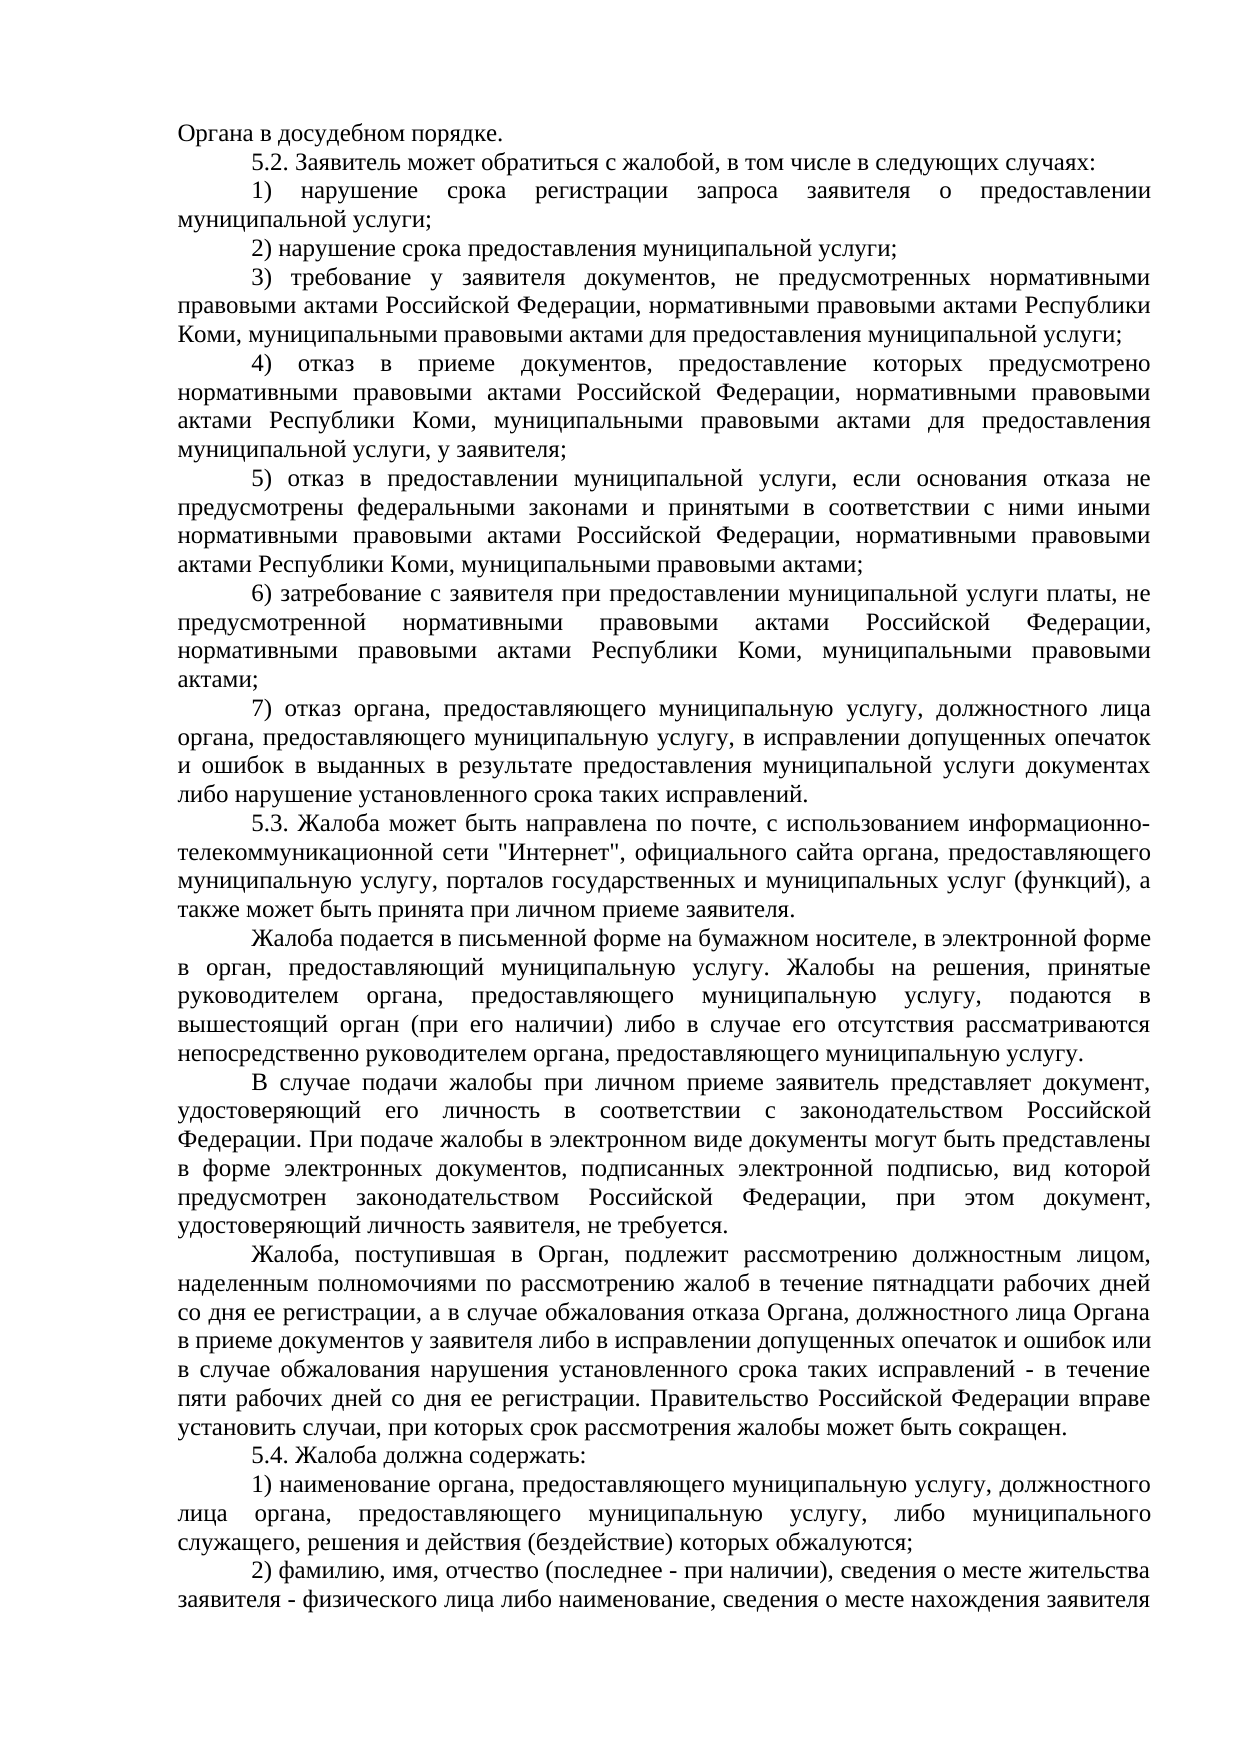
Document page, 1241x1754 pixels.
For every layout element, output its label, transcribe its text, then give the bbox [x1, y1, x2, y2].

text Жалоба, поступившая в Орган, подлежит рассмотрению должностным лицом, наделенным полномочиями по рассмотрению жалоб в течение пятнадцати рабочих дней со дня ее регистрации, а в случае обжалования отказа Органа, должностного лица Органа в приеме документов у заявителя либо в исправлении допущенных опечаток и ошибок или в случае обжалования нарушения установленного срока таких исправлений - в течение пяти рабочих дней со дня ее регистрации. Правительство Российской Федерации вправе установить случаи, при которых срок рассмотрения жалобы может быть сокращен. [177, 1239, 1152, 1441]
text В случае подачи жалобы при личном приеме заявитель представляет документ, удостоверяющий его личность в соответствии с законодательством Российской Федерации. При подаче жалобы в электронном виде документы могут быть представлены в форме электронных документов, подписанных электронной подписью, вид которой предусмотрен законодательством Российской Федерации, при этом документ, удостоверяющий личность заявителя, не требуется. [177, 1067, 1152, 1239]
text 5.4. Жалоба должна содержать: [177, 1441, 1152, 1469]
text 1) нарушение срока регистрации запроса заявителя о предоставлении муниципальной услуги; [177, 176, 1152, 233]
text 5.2. Заявитель может обратиться с жалобой, в том числе в следующих случаях: [177, 147, 1152, 176]
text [177, 1556, 1152, 1613]
text 5.3. Жалоба может быть направлена по почте, с использованием информационно-телекоммуникационной сети "Интернет", официального сайта органа, предоставляющего муниципальную услугу, порталов государственных и муниципальных услуг (функций), а также может быть принята при личном приеме заявителя. [177, 808, 1152, 923]
text 3) требование у заявителя документов, не предусмотренных нормативными правовыми актами Российской Федерации, нормативными правовыми актами Республики Коми, муниципальными правовыми актами для предоставления муниципальной услуги; [177, 262, 1152, 348]
text 2) нарушение срока предоставления муниципальной услуги; [177, 233, 1152, 262]
text 7) отказ органа, предоставляющего муниципальную услугу, должностного лица органа, предоставляющего муниципальную услугу, в исправлении допущенных опечаток и ошибок в выданных в результате предоставления муниципальной услуги документах либо нарушение установленного срока таких исправлений. [177, 693, 1152, 808]
text 5) отказ в предоставлении муниципальной услуги, если основания отказа не предусмотрены федеральными законами и принятыми в соответствии с ними иными нормативными правовыми актами Российской Федерации, нормативными правовыми актами Республики Коми, муниципальными правовыми актами; [177, 463, 1152, 578]
text 1) наименование органа, предоставляющего муниципальную услугу, должностного лица органа, предоставляющего муниципальную услугу, либо муниципального служащего, решения и действия (бездействие) которых обжалуются; [177, 1469, 1152, 1556]
text 6) затребование с заявителя при предоставлении муниципальной услуги платы, не предусмотренной нормативными правовыми актами Российской Федерации, нормативными правовыми актами Республики Коми, муниципальными правовыми актами; [177, 578, 1152, 693]
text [177, 118, 1152, 147]
text 4) отказ в приеме документов, предоставление которых предусмотрено нормативными правовыми актами Российской Федерации, нормативными правовыми актами Республики Коми, муниципальными правовыми актами для предоставления муниципальной услуги, у заявителя; [177, 348, 1152, 463]
text Жалоба подается в письменной форме на бумажном носителе, в электронной форме в орган, предоставляющий муниципальную услугу. Жалобы на решения, принятые руководителем органа, предоставляющего муниципальную услугу, подаются в вышестоящий орган (при его наличии) либо в случае его отсутствия рассматриваются непосредственно руководителем органа, предоставляющего муниципальную услугу. [177, 923, 1152, 1067]
